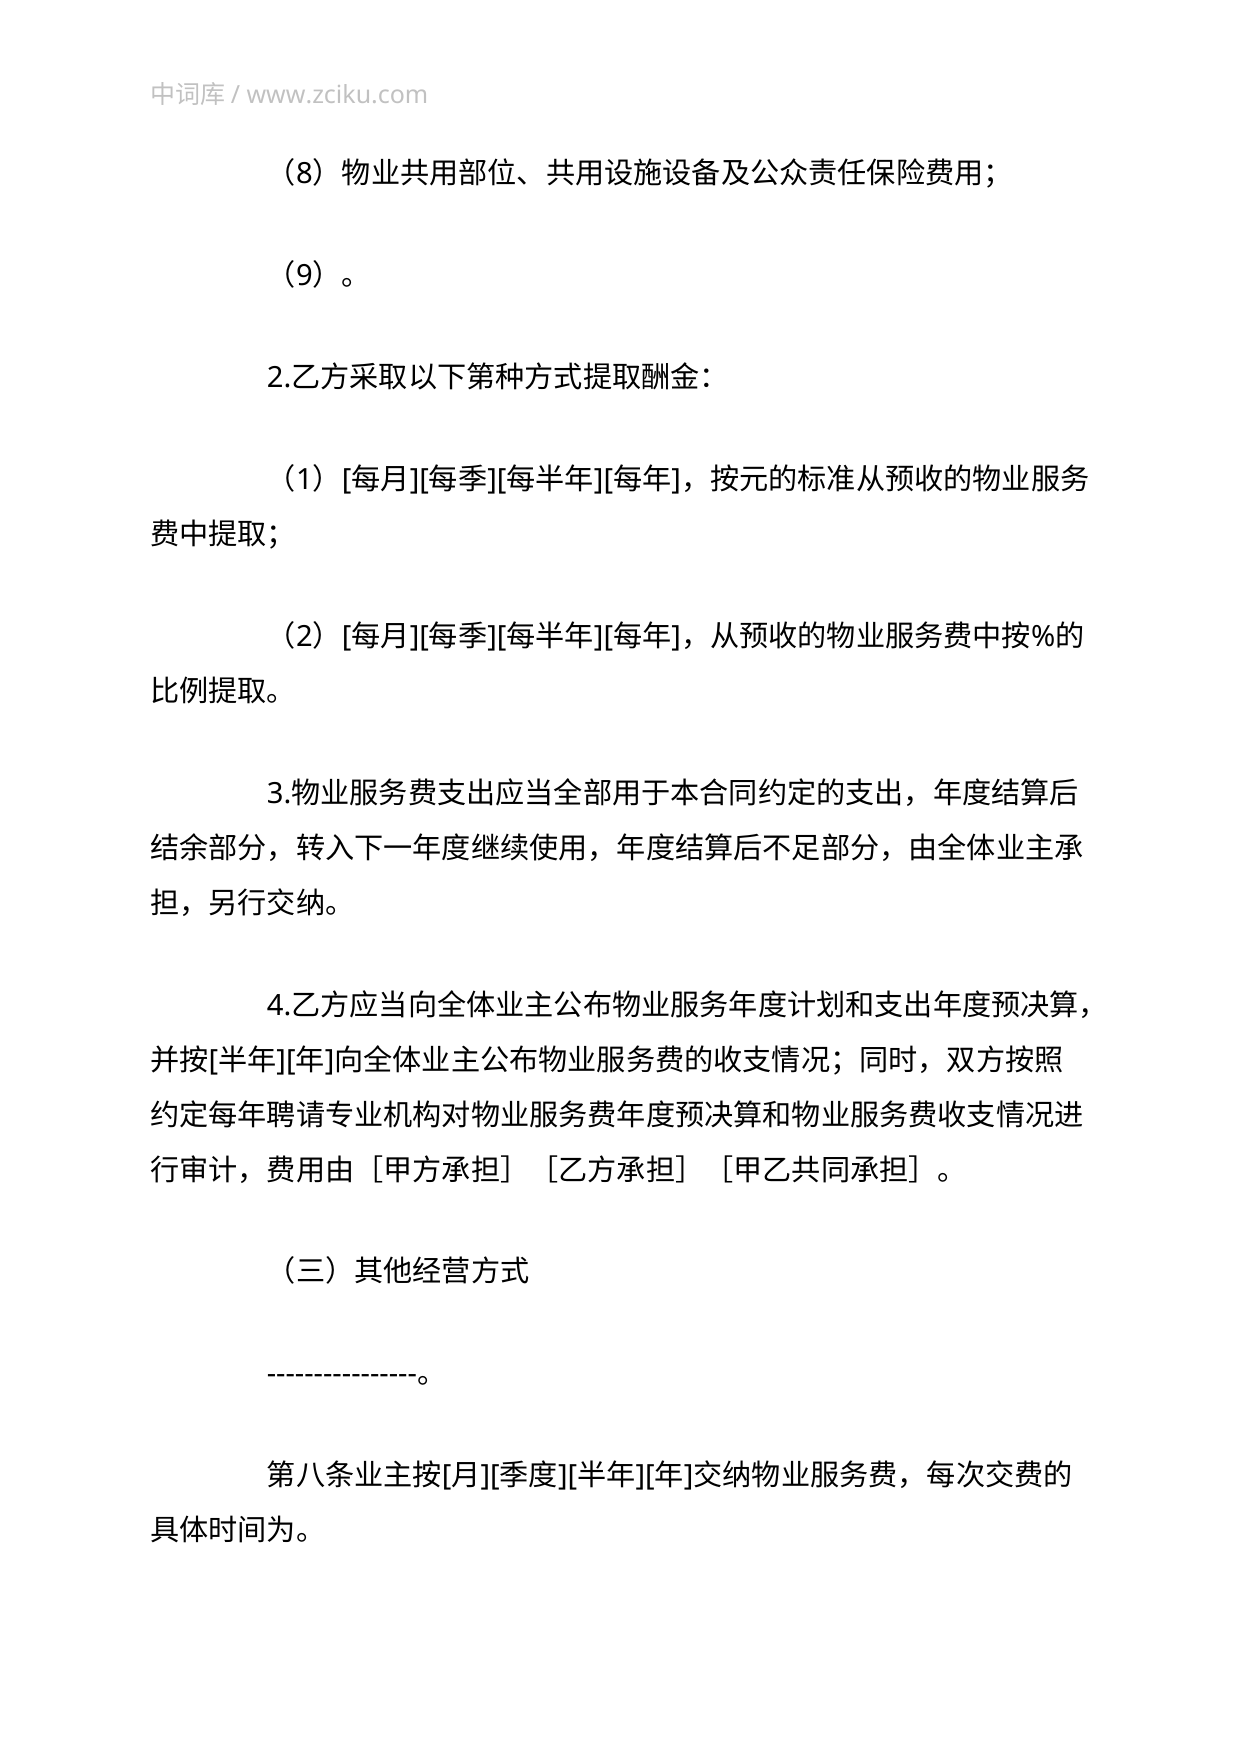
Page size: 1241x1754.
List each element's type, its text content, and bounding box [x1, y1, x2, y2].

text （8）物业共用部位、共用设施设备及公众责任保险费用； [150, 150, 1090, 192]
text （1）[每月][每季][每半年][每年]，按元的标准从预收的物业服务费中提取； [150, 456, 1090, 553]
text 3.物业服务费支出应当全部用于本合同约定的支出，年度结算后结余部分，转入下一年度继续使用，年度结算后不足部分，由全体业主承担，另行交纳。 [150, 769, 1090, 922]
text （9）。 [150, 252, 1090, 294]
text ----------------。 [150, 1349, 1090, 1392]
text （三）其他经营方式 [150, 1248, 1090, 1290]
text 2.乙方采取以下第种方式提取酬金： [150, 354, 1090, 396]
text 第八条业主按[月][季度][半年][年]交纳物业服务费，每次交费的具体时间为。 [150, 1452, 1090, 1549]
text （2）[每月][每季][每半年][每年]，从预收的物业服务费中按%的比例提取。 [150, 613, 1090, 710]
text 4.乙方应当向全体业主公布物业服务年度计划和支出年度预决算，并按[半年][年]向全体业主公布物业服务费的收支情况；同时，双方按照约定每年聘请专业机构对物业服务费年度预决算和物业服务费收支情况进行审计，费用由［甲方承担］［乙方承担］［甲乙共同承担］。 [150, 981, 1090, 1188]
